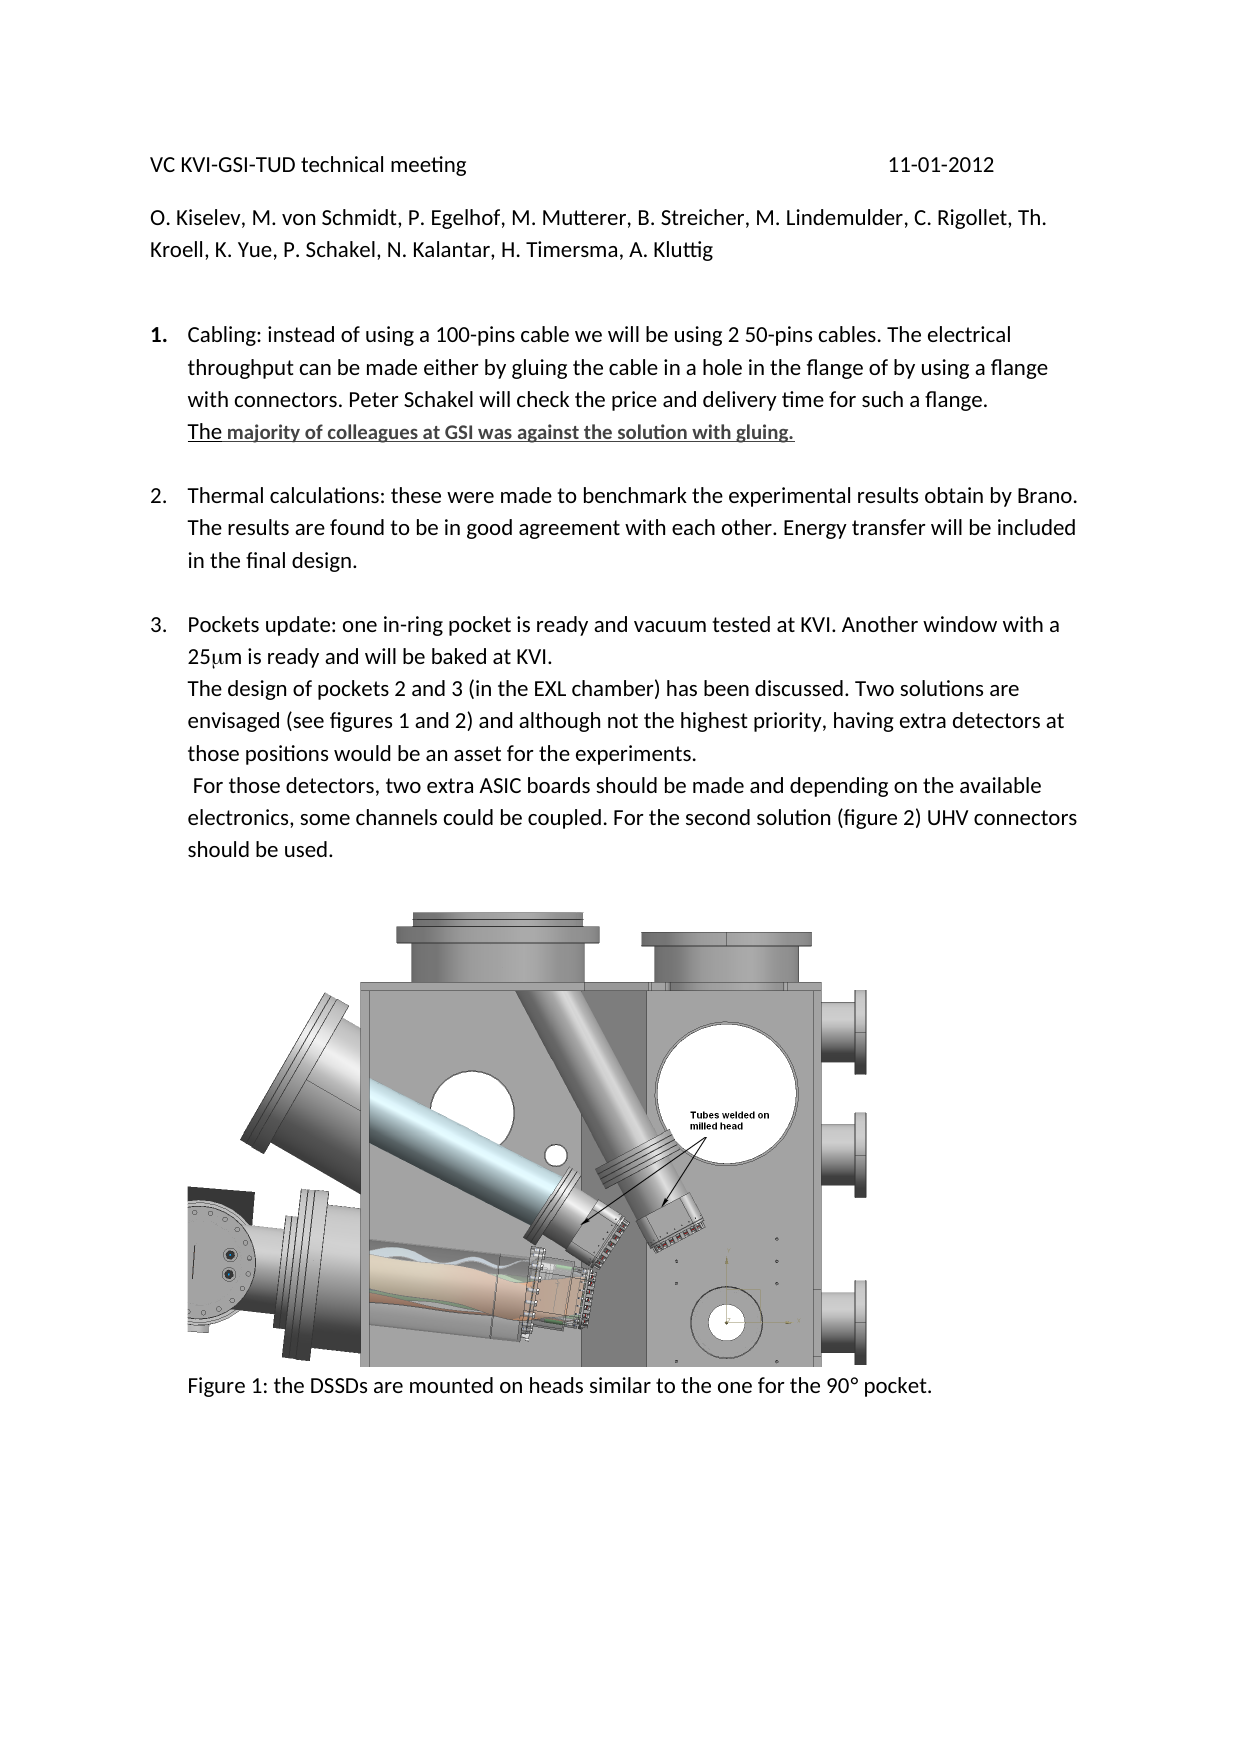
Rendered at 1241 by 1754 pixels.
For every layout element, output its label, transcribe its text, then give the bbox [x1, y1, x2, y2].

list Figure 1: the DSSDs are mounted on heads similar to the one for the 90° pocket. [187, 1371, 1090, 1399]
list Thermal calculations: these were made to benchmark the experimental results obtain by Brano. The results are found to be in good agreement with each other. Energy transfer will be included in the final design. [150, 481, 1090, 574]
list Pockets update: one in-ring pocket is ready and vacuum tested at KVI. Another window with a 25m is ready and will be baked at KVI. [150, 610, 1090, 670]
list The majority of colleagues at GSI was against the solution with gluing. [187, 417, 1090, 445]
picture [187, 899, 915, 1367]
list Cabling: instead of using a 100-pins cable we will be using 2 50-pins cables. The electrical throughput can be made either by gluing the cable in a hole in the flange of by using a flange with connectors. Peter Schakel will check the price and delivery time for such a flange. [150, 320, 1090, 413]
text O. Kiselev, M. von Schmidt, P. Egelhof, M. Mutterer, B. Streicher, M. Lindemulder, C. Rigollet, Th. Kroell, K. Yue, P. Schakel, N. Kalantar, H. Timersma, A. Kluttig [150, 203, 1090, 263]
list For those detectors, two extra ASIC boards should be made and depending on the available electronics, some channels could be coupled. For the second solution (figure 2) UHV connectors should be used. [187, 771, 1090, 863]
list The design of pockets 2 and 3 (in the EXL chamber) has been discussed. Two solutions are envisaged (see figures 1 and 2) and although not the highest priority, having extra detectors at those positions would be an asset for the experiments. [187, 674, 1090, 767]
text VC KVI-GSI-TUD technical meeting 11-01-2012 [150, 150, 1090, 178]
